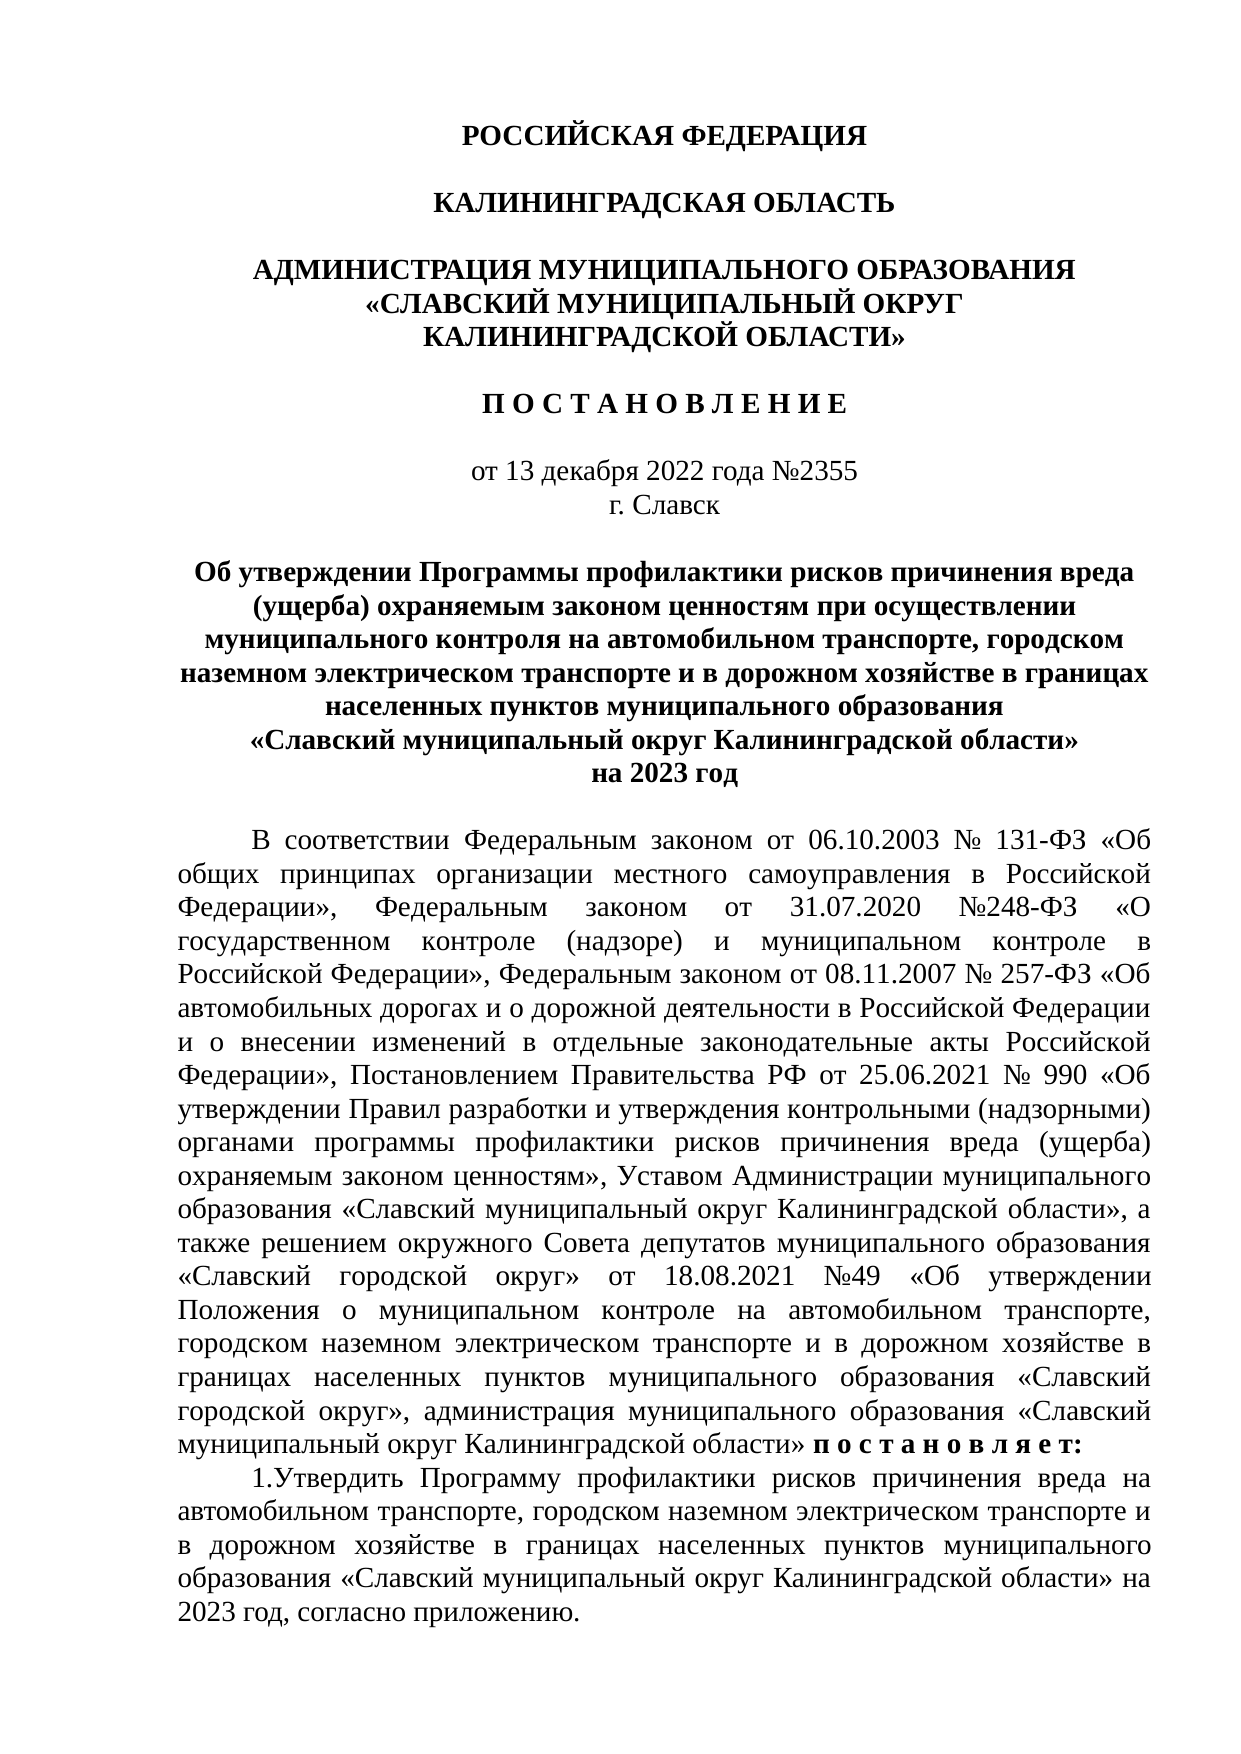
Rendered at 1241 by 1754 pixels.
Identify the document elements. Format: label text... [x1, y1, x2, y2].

text от 13 декабря 2022 года №2355 [177, 453, 1152, 487]
text на 2023 год [177, 755, 1152, 789]
text 1.Утвердить Программу профилактики рисков причинения вреда на автомобильном транспорте, городском наземном электрическом транспорте и в дорожном хозяйстве в границах населенных пунктов муниципального образования «Славский муниципальный округ Калининградской области» на 2023 год, согласно приложению. [177, 1460, 1152, 1627]
text КАЛИНИНГРАДСКАЯ ОБЛАСТЬ [177, 185, 1152, 219]
text В соответствии Федеральным законом от 06.10.2003 № 131-ФЗ «Об общих принципах организации местного самоуправления в Российской Федерации», Федеральным законом от 31.07.2020 №248-ФЗ «О государственном контроле (надзоре) и муниципальном контроле в Российской Федерации», Федеральным законом от 08.11.2007 № 257-ФЗ «Об автомобильных дорогах и о дорожной деятельности в Российской Федерации и о внесении изменений в отдельные законодательные акты Российской Федерации», Постановлением Правительства РФ от 25.06.2021 № 990 «Об утверждении Правил разработки и утверждения контрольными (надзорными) органами программы профилактики рисков причинения вреда (ущерба) охраняемым законом ценностям», Уставом Администрации муниципального образования «Славский муниципальный округ Калининградской области», а также решением окружного Совета депутатов муниципального образования «Славский городской округ» от 18.08.2021 №49 «Об утверждении Положения о муниципальном контроле на автомобильном транспорте, городском наземном электрическом транспорте и в дорожном хозяйстве в границах населенных пунктов муниципального образования «Славский городской округ», администрация муниципального образования «Славский муниципальный округ Калининградской области» п о с т а н о в л я е т: [177, 822, 1152, 1460]
text г. Славск [177, 487, 1152, 521]
text Об утверждении Программы профилактики рисков причинения вреда (ущерба) охраняемым законом ценностям при осуществлении муниципального контроля на автомобильном транспорте, городском наземном электрическом транспорте и в дорожном хозяйстве в границах населенных пунктов муниципального образования [177, 554, 1152, 722]
text РОССИЙСКАЯ ФЕДЕРАЦИЯ [177, 118, 1152, 152]
text АДМИНИСТРАЦИЯ МУНИЦИПАЛЬНОГО ОБРАЗОВАНИЯ «СЛАВСКИЙ МУНИЦИПАЛЬНЫЙ ОКРУГ [177, 252, 1152, 319]
text «Славский муниципальный округ Калининградской области» [177, 722, 1152, 755]
text КАЛИНИНГРАДСКОЙ ОБЛАСТИ» [177, 319, 1152, 353]
text П О С Т А Н О В Л Е Н И Е [177, 386, 1152, 420]
